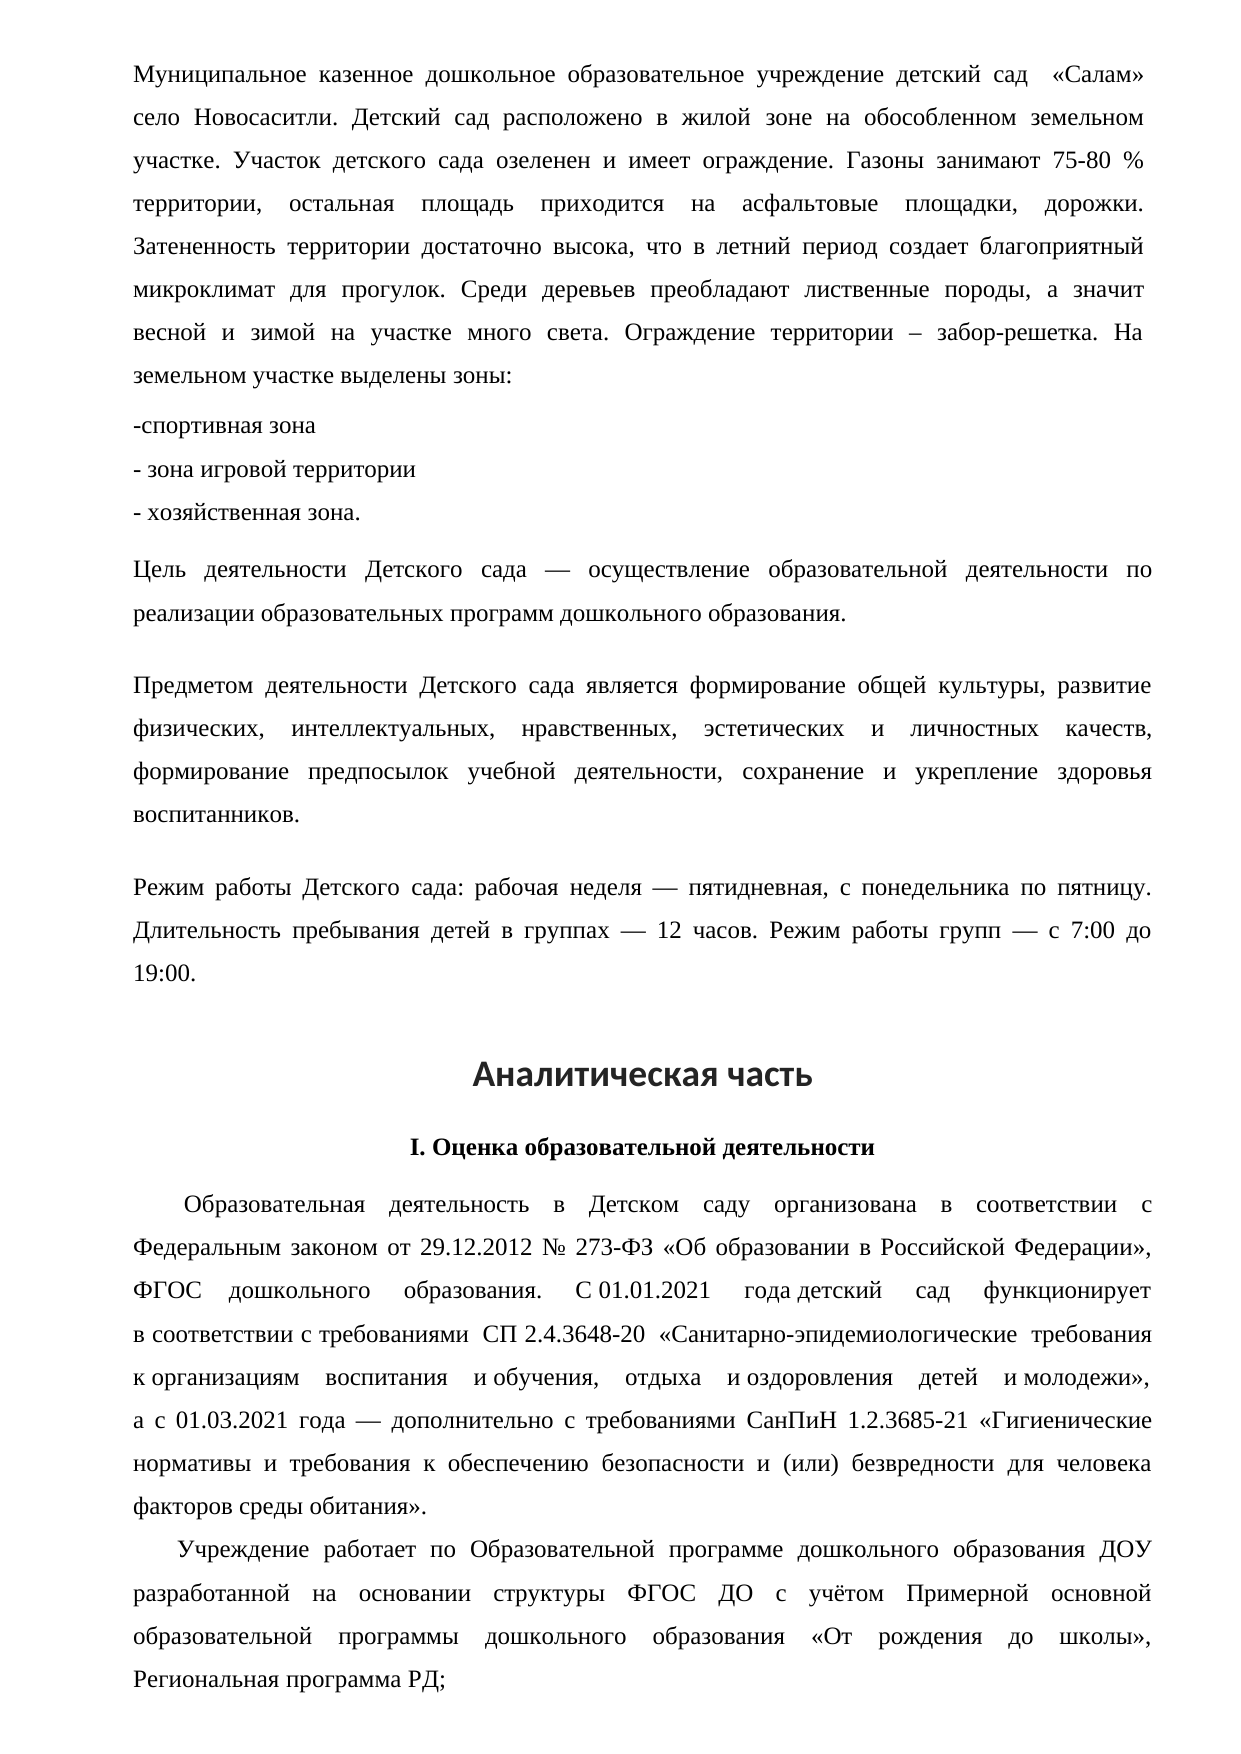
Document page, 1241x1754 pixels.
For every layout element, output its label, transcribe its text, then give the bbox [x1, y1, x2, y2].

text Цель деятельности Детского сада — осуществление образовательной деятельности по реализации образовательных программ дошкольного образования. [133, 554, 1152, 627]
text Образовательная деятельность в Детском саду организована в соответствии с Федеральным законом от 29.12.2012 № 273-ФЗ «Об образовании в Российской Федерации», ФГОС дошкольного образования. С 01.01.2021 года детский сад функционирует в соответствии с требованиями СП 2.4.3648-20 «Санитарно-эпидемиологические требования к организациям воспитания и обучения, отдыха и оздоровления детей и молодежи», а с 01.03.2021 года — дополнительно с требованиями СанПиН 1.2.3685-21 «Гигиенические нормативы и требования к обеспечению безопасности и (или) безвредности для человека факторов среды обитания». [133, 1189, 1152, 1520]
text Режим работы Детского сада: рабочая неделя — пятидневная, с понедельника по пятницу. Длительность пребывания детей в группах — 12 часов. Режим работы групп — с 7:00 до 19:00. [133, 872, 1152, 987]
list хозяйственная зона. [133, 497, 1194, 525]
subtitle Оценка образовательной деятельности [409, 1132, 1194, 1161]
text -спортивная зона [133, 410, 1144, 439]
text Муниципальное казенное дошкольное образовательное учреждение детский сад «Салам» село Новосаситли. Детский сад расположено в жилой зоне на обособленном земельном участке. Участок детского сада озеленен и имеет ограждение. Газоны занимают 75-80 % территории, остальная площадь приходится на асфальтовые площадки, дорожки. Затененность территории достаточно высока, что в летний период создает благоприятный микроклимат для прогулок. Среди деревьев преобладают лиственные породы, а значит весной и зимой на участке много света. Ограждение территории – забор-решетка. На земельном участке выделены зоны: [133, 59, 1144, 389]
text Аналитическая часть [139, 1050, 1145, 1096]
text Учреждение работает по Образовательной программе дошкольного образования ДОУ разработанной на основании структуры ФГОС ДО с учётом Примерной основной образовательной программы дошкольного образования «От рождения до школы», Региональная программа РД; [133, 1534, 1152, 1693]
list зона игровой территории [133, 454, 1194, 482]
text Предметом деятельности Детского сада является формирование общей культуры, развитие физических, интеллектуальных, нравственных, эстетических и личностных качеств, формирование предпосылок учебной деятельности, сохранение и укрепление здоровья воспитанников. [133, 670, 1152, 828]
